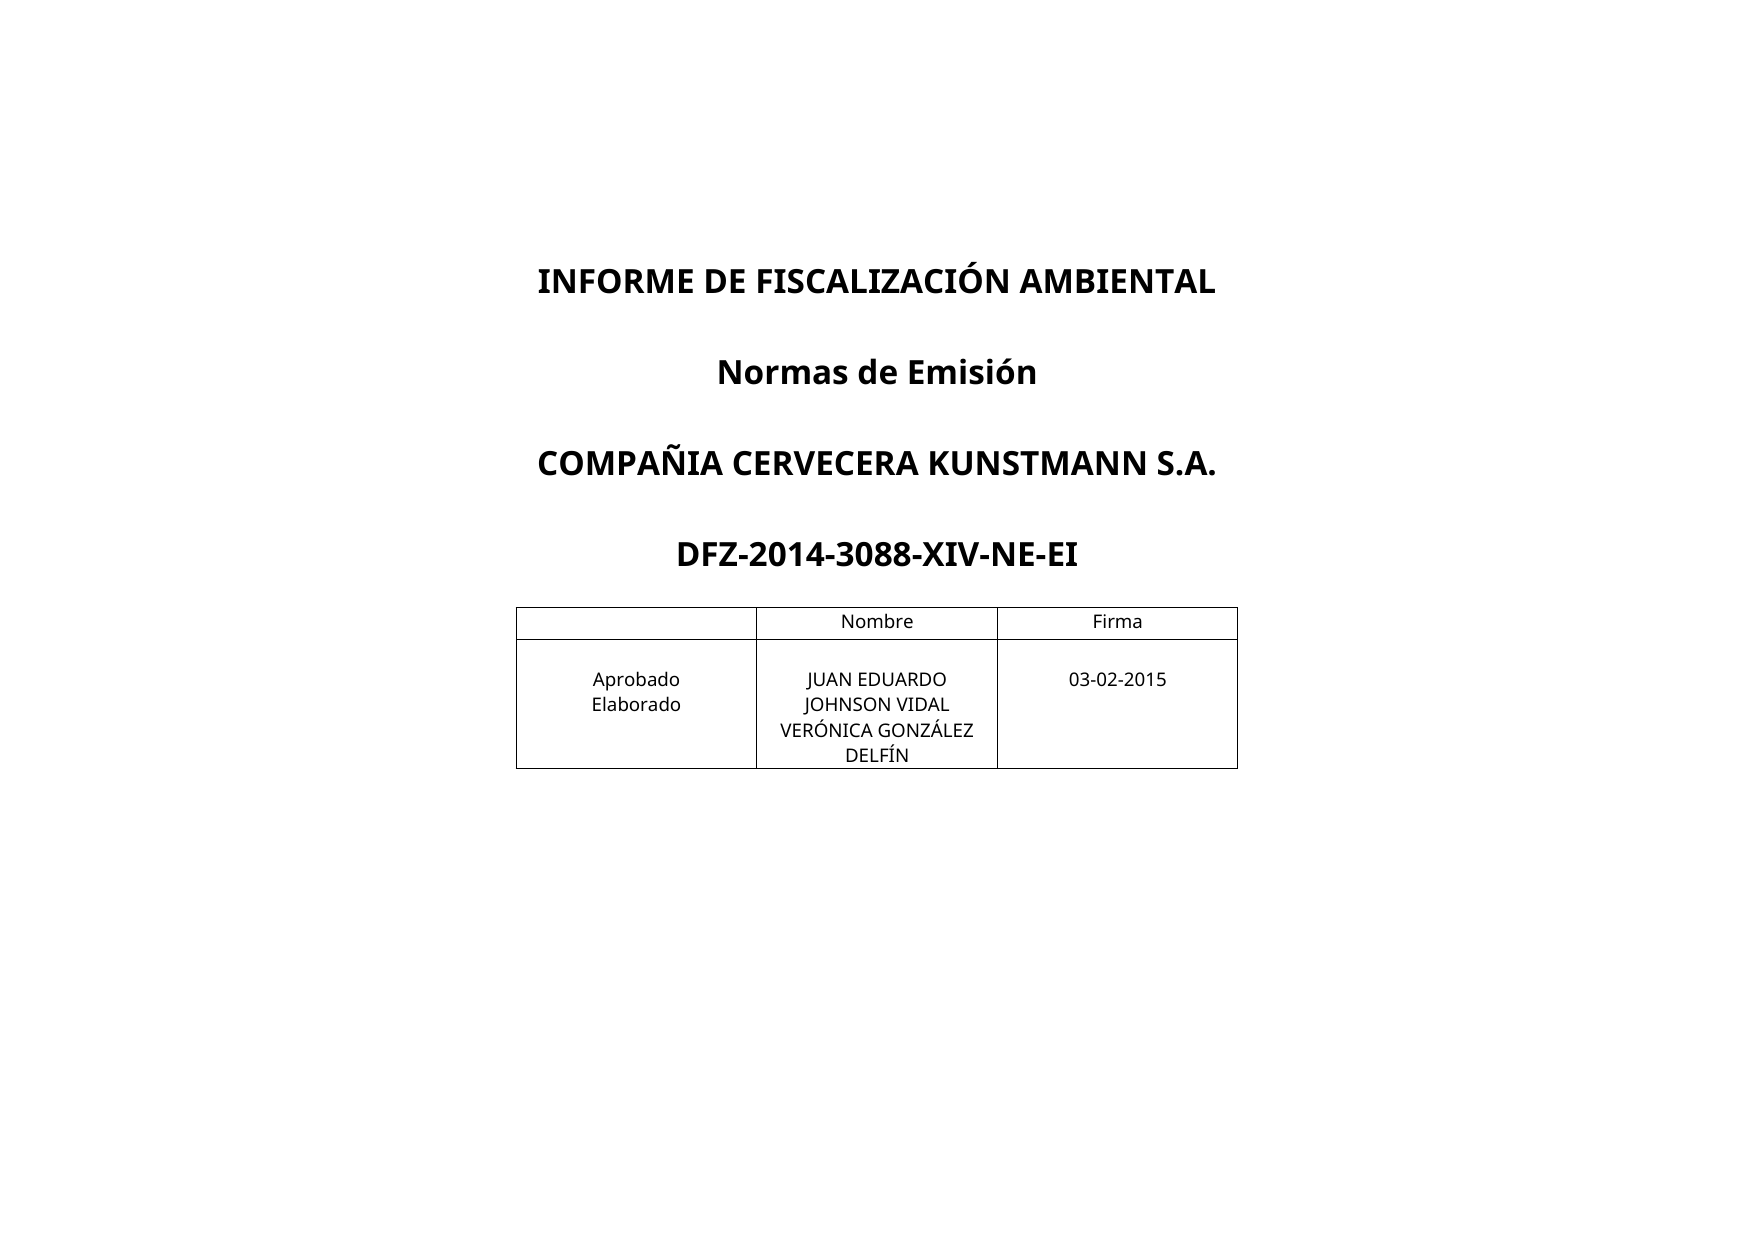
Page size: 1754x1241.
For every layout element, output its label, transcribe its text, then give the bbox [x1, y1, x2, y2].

text COMPAÑIA CERVECERA KUNSTMANN S.A. [150, 394, 1604, 485]
table_cell Aprobado Elaborado [517, 640, 756, 768]
text Normas de Emisión [150, 303, 1604, 394]
text INFORME DE FISCALIZACIÓN AMBIENTAL [150, 212, 1604, 303]
table_cell 03-02-2015 [998, 640, 1237, 768]
table_header Nombre [757, 608, 997, 639]
table_header [517, 608, 756, 639]
table_header Firma [998, 608, 1237, 639]
text DFZ-2014-3088-XIV-NE-EI [150, 485, 1604, 576]
table_cell JUAN EDUARDO JOHNSON VIDAL VERÓNICA GONZÁLEZ DELFÍN [757, 640, 997, 768]
